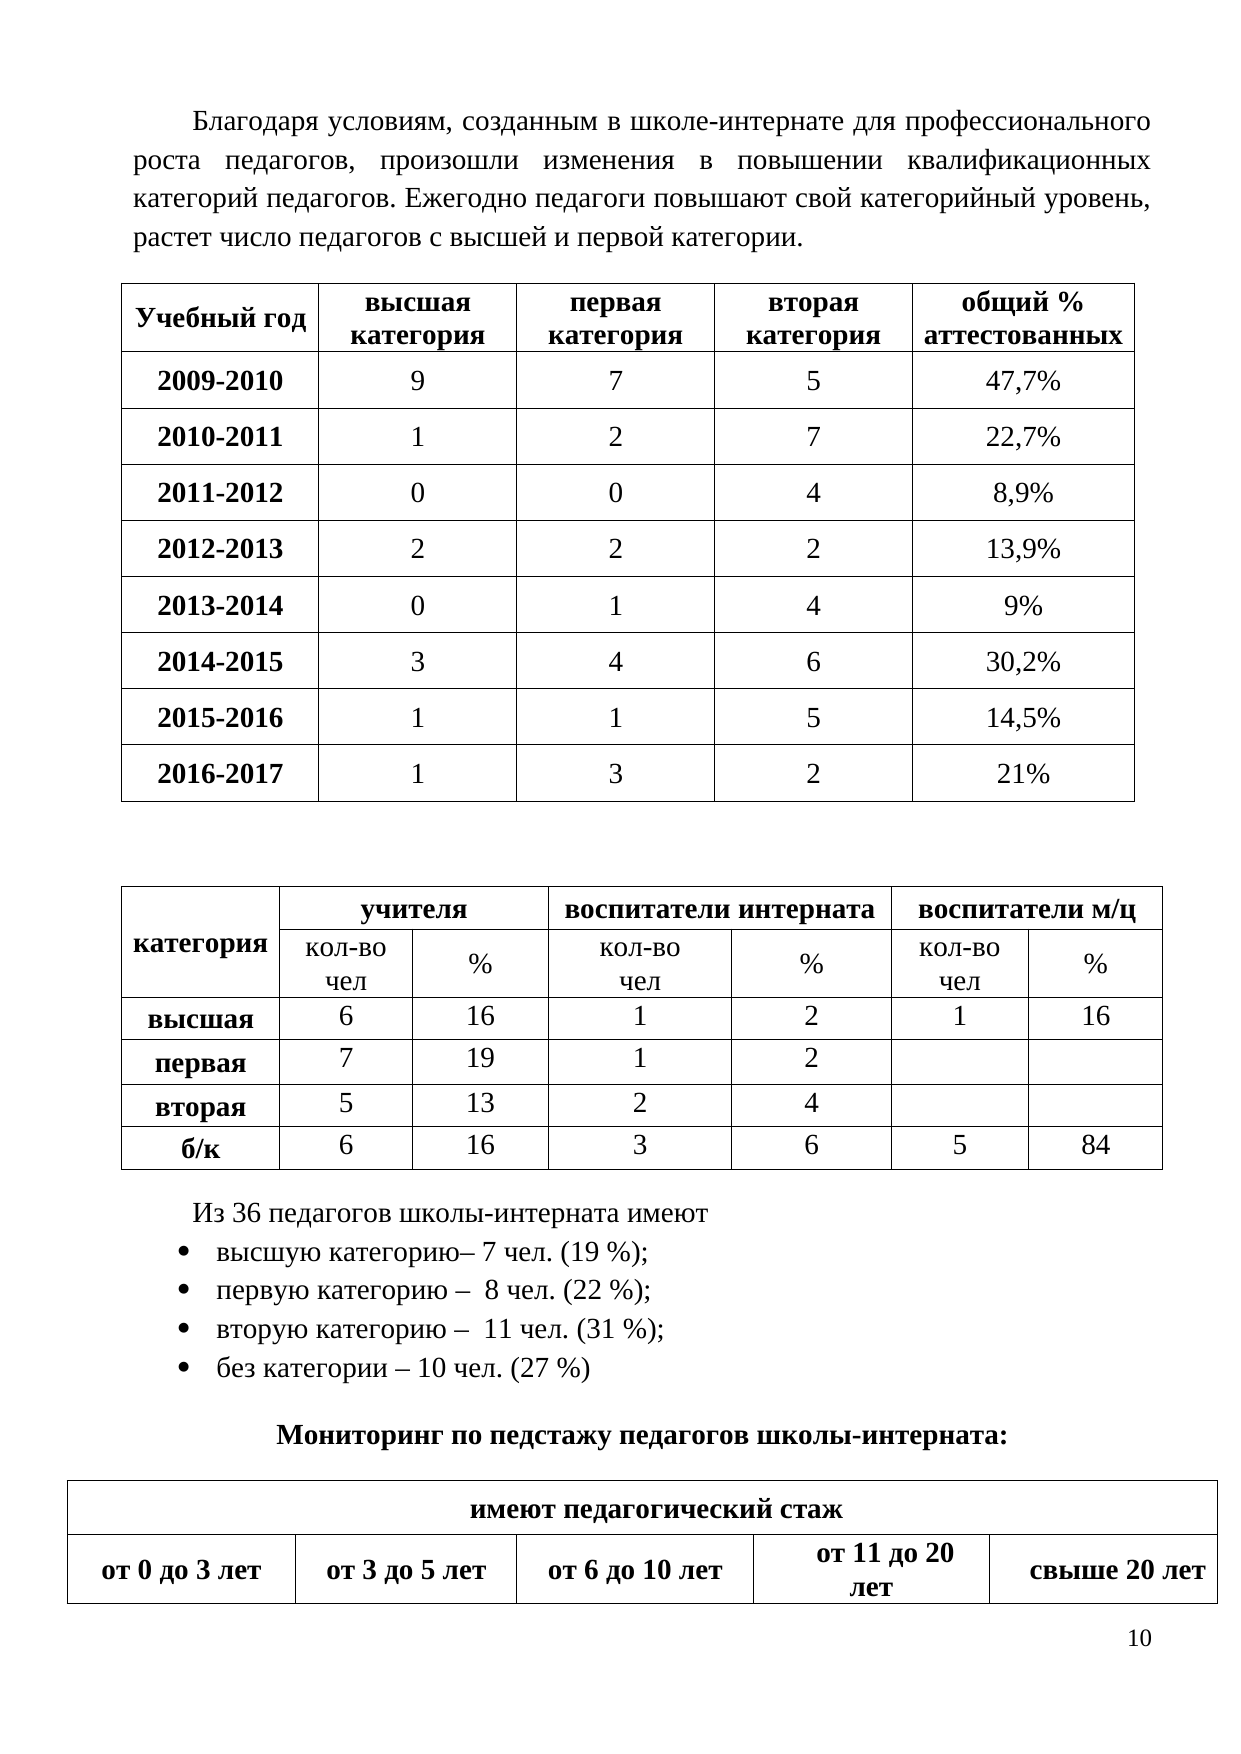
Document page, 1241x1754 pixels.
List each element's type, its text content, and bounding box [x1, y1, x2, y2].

table_cell 2014-2015 [122, 633, 318, 688]
table_cell вторая [122, 1085, 279, 1126]
table_header учителя [280, 887, 548, 928]
table_header воспитатели м/ц [892, 887, 1162, 928]
table_cell первая [122, 1040, 279, 1084]
table_header имеют педагогический стаж [68, 1481, 1217, 1534]
list вторую категорию – 11 чел. (31 %); [179, 1311, 1152, 1345]
table_cell 9% [913, 577, 1134, 632]
table_cell 2015-2016 [122, 689, 318, 744]
table_header высшая категория [319, 284, 516, 351]
table_cell 13,9% [913, 521, 1134, 576]
table_cell [892, 1040, 1028, 1084]
table_cell % [732, 930, 891, 997]
list без категории – 10 чел. (27 %) [179, 1350, 1152, 1383]
table_cell 0 [517, 465, 714, 520]
text Благодаря условиям, созданным в школе-интернате для профессионального роста педагогов, произошли изменения в повышении квалификационных категорий педагогов. Ежегодно педагоги повышают свой категорийный уровень, растет число педагогов с высшей и первой категории. [133, 103, 1152, 253]
table_cell [1029, 1040, 1162, 1084]
table_cell 16 [1029, 998, 1162, 1039]
table_cell 2 [715, 745, 912, 801]
table_cell 7 [715, 409, 912, 464]
table_cell 21% [913, 745, 1134, 801]
table_header первая категория [517, 284, 714, 351]
table_cell 2 [319, 521, 516, 576]
table_cell 1 [549, 998, 731, 1039]
table_header вторая категория [715, 284, 912, 351]
table_cell 2010-2011 [122, 409, 318, 464]
table_cell 4 [715, 577, 912, 632]
table_header общий % аттестованных [913, 284, 1134, 351]
table_cell кол-во чел [549, 930, 731, 997]
table_cell 47,7% [913, 352, 1134, 407]
table_cell 3 [549, 1127, 731, 1169]
table_cell 5 [715, 352, 912, 407]
table_cell 16 [413, 1127, 548, 1169]
table_cell 30,2% [913, 633, 1134, 688]
table_cell 1 [319, 689, 516, 744]
table_cell [892, 1085, 1028, 1126]
text Из 36 педагогов школы-интерната имеют [133, 1195, 1152, 1229]
table_cell 3 [319, 633, 516, 688]
table_cell 6 [732, 1127, 891, 1169]
table_cell 2011-2012 [122, 465, 318, 520]
table_cell 5 [280, 1085, 412, 1126]
table_cell 19 [413, 1040, 548, 1084]
table_cell 2009-2010 [122, 352, 318, 407]
table_header воспитатели интерната [549, 887, 891, 928]
table_cell свыше 20 лет [990, 1535, 1217, 1602]
table_cell 13 [413, 1085, 548, 1126]
table_cell 2016-2017 [122, 745, 318, 801]
table_cell 7 [280, 1040, 412, 1084]
table_cell 84 [1029, 1127, 1162, 1169]
table_cell 2 [732, 998, 891, 1039]
table_cell от 6 до 10 лет [517, 1535, 753, 1602]
table_cell 3 [517, 745, 714, 801]
table_cell 4 [517, 633, 714, 688]
table_cell 0 [319, 465, 516, 520]
table_cell кол-во чел [892, 930, 1028, 997]
table_cell 0 [319, 577, 516, 632]
table_cell 1 [517, 577, 714, 632]
table_cell высшая [122, 998, 279, 1039]
table_cell 2 [517, 521, 714, 576]
table_cell 8,9% [913, 465, 1134, 520]
table_cell 1 [517, 689, 714, 744]
table_cell 2012-2013 [122, 521, 318, 576]
text Мониторинг по педстажу педагогов школы-интерната: [133, 1417, 1152, 1451]
table_cell 6 [715, 633, 912, 688]
table_cell % [413, 930, 548, 997]
table_cell 7 [517, 352, 714, 407]
table_cell 4 [732, 1085, 891, 1126]
table_cell 1 [549, 1040, 731, 1084]
table_cell от 3 до 5 лет [296, 1535, 516, 1602]
table_cell 6 [280, 1127, 412, 1169]
table_cell кол-во чел [280, 930, 412, 997]
list высшую категорию– 7 чел. (19 %); [179, 1234, 1152, 1267]
table_cell 2 [517, 409, 714, 464]
table_cell 1 [319, 745, 516, 801]
table_cell [1029, 1085, 1162, 1126]
table_cell % [1029, 930, 1162, 997]
table_cell 5 [892, 1127, 1028, 1169]
table_cell 4 [715, 465, 912, 520]
table_cell 16 [413, 998, 548, 1039]
table_cell от 0 до 3 лет [68, 1535, 295, 1602]
table_cell 5 [715, 689, 912, 744]
table_cell 6 [280, 998, 412, 1039]
table_cell 2 [549, 1085, 731, 1126]
table_cell от 11 до 20 лет [754, 1535, 989, 1602]
table_header Учебный год [122, 284, 318, 351]
table_cell 2 [732, 1040, 891, 1084]
table_cell 1 [319, 409, 516, 464]
table_cell 14,5% [913, 689, 1134, 744]
table_cell 22,7% [913, 409, 1134, 464]
table_cell б/к [122, 1127, 279, 1169]
table_cell 2013-2014 [122, 577, 318, 632]
list первую категорию – 8 чел. (22 %); [179, 1272, 1152, 1306]
table_cell 1 [892, 998, 1028, 1039]
table_header категория [122, 887, 279, 997]
table_cell 2 [715, 521, 912, 576]
table_cell 9 [319, 352, 516, 407]
